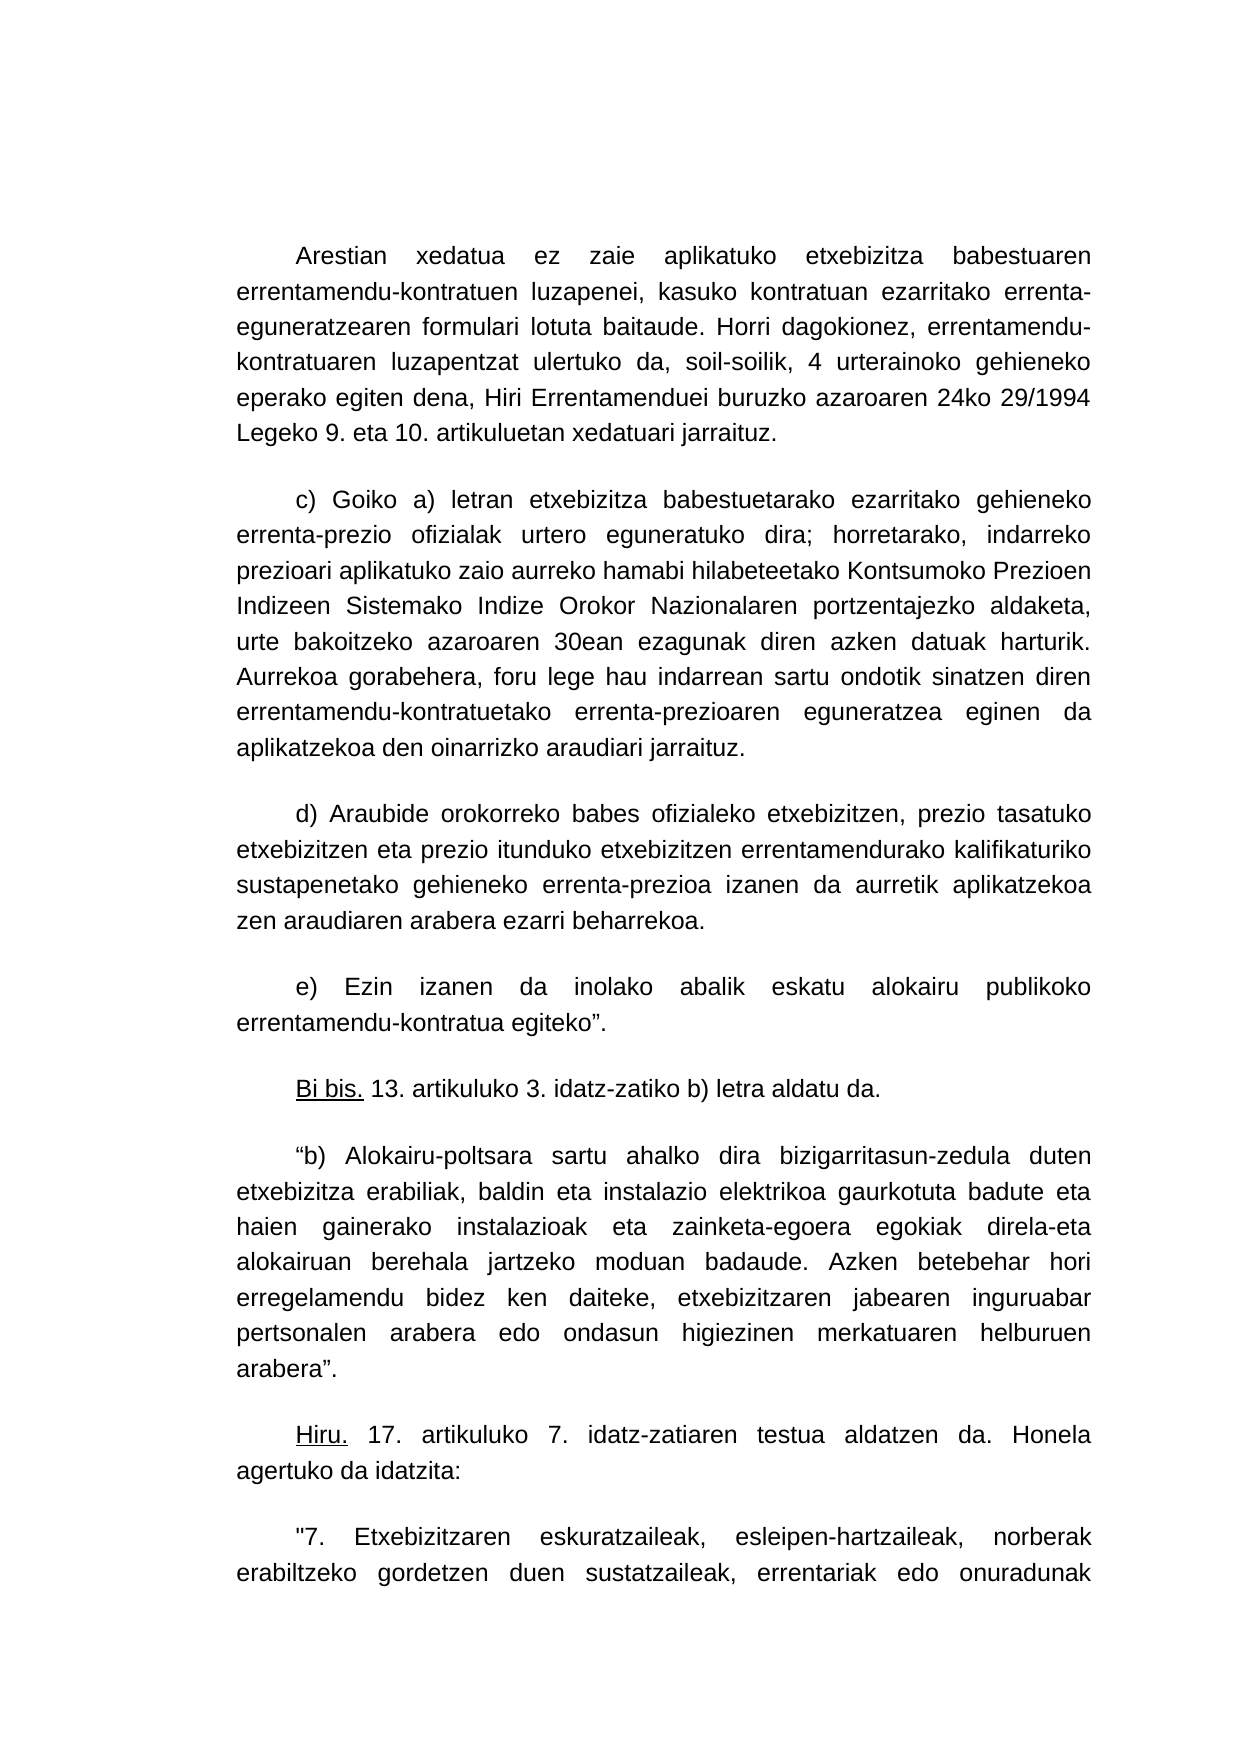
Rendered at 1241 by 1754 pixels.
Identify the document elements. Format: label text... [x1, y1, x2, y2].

text d) Araubide orokorreko babes ofizialeko etxebizitzen, prezio tasatuko etxebizitzen eta prezio itunduko etxebizitzen errentamendurako kalifikaturiko sustapenetako gehieneko errenta-prezioa izanen da aurretik aplikatzekoa zen araudiaren arabera ezarri beharrekoa. [236, 794, 1092, 936]
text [236, 1517, 1092, 1588]
text “b) Alokairu-poltsara sartu ahalko dira bizigarritasun-zedula duten etxebizitza erabiliak, baldin eta instalazio elektrikoa gaurkotuta badute eta haien gainerako instalazioak eta zainketa-egoera egokiak direla-eta alokairuan berehala jartzeko moduan badaude. Azken betebehar hori erregelamendu bidez ken daiteke, etxebizitzaren jabearen inguruabar pertsonalen arabera edo ondasun higiezinen merkatuaren helburuen arabera”. [236, 1136, 1092, 1384]
text Bi bis. 13. artikuluko 3. idatz-zatiko b) letra aldatu da. [236, 1069, 1092, 1105]
text Hiru. 17. artikuluko 7. idatz-zatiaren testua aldatzen da. Honela agertuko da idatzita: [236, 1415, 1092, 1486]
text c) Goiko a) letran etxebizitza babestuetarako ezarritako gehieneko errenta-prezio ofizialak urtero eguneratuko dira; horretarako, indarreko prezioari aplikatuko zaio aurreko hamabi hilabeteetako Kontsumoko Prezioen Indizeen Sistemako Indize Orokor Nazionalaren portzentajezko aldaketa, urte bakoitzeko azaroaren 30ean ezagunak diren azken datuak harturik. Aurrekoa gorabehera, foru lege hau indarrean sartu ondotik sinatzen diren errentamendu-kontratuetako errenta-prezioaren eguneratzea eginen da aplikatzekoa den oinarrizko araudiari jarraituz. [236, 480, 1092, 763]
text e) Ezin izanen da inolako abalik eskatu alokairu publikoko errentamendu-kontratua egiteko”. [236, 967, 1092, 1038]
text Arestian xedatua ez zaie aplikatuko etxebizitza babestuaren errentamendu-kontratuen luzapenei, kasuko kontratuan ezarritako errenta-eguneratzearen formulari lotuta baitaude. Horri dagokionez, errentamendu-kontratuaren luzapentzat ulertuko da, soil-soilik, 4 urterainoko gehieneko eperako egiten dena, Hiri Errentamenduei buruzko azaroaren 24ko 29/1994 Legeko 9. eta 10. artikuluetan xedatuari jarraituz. [236, 236, 1092, 449]
